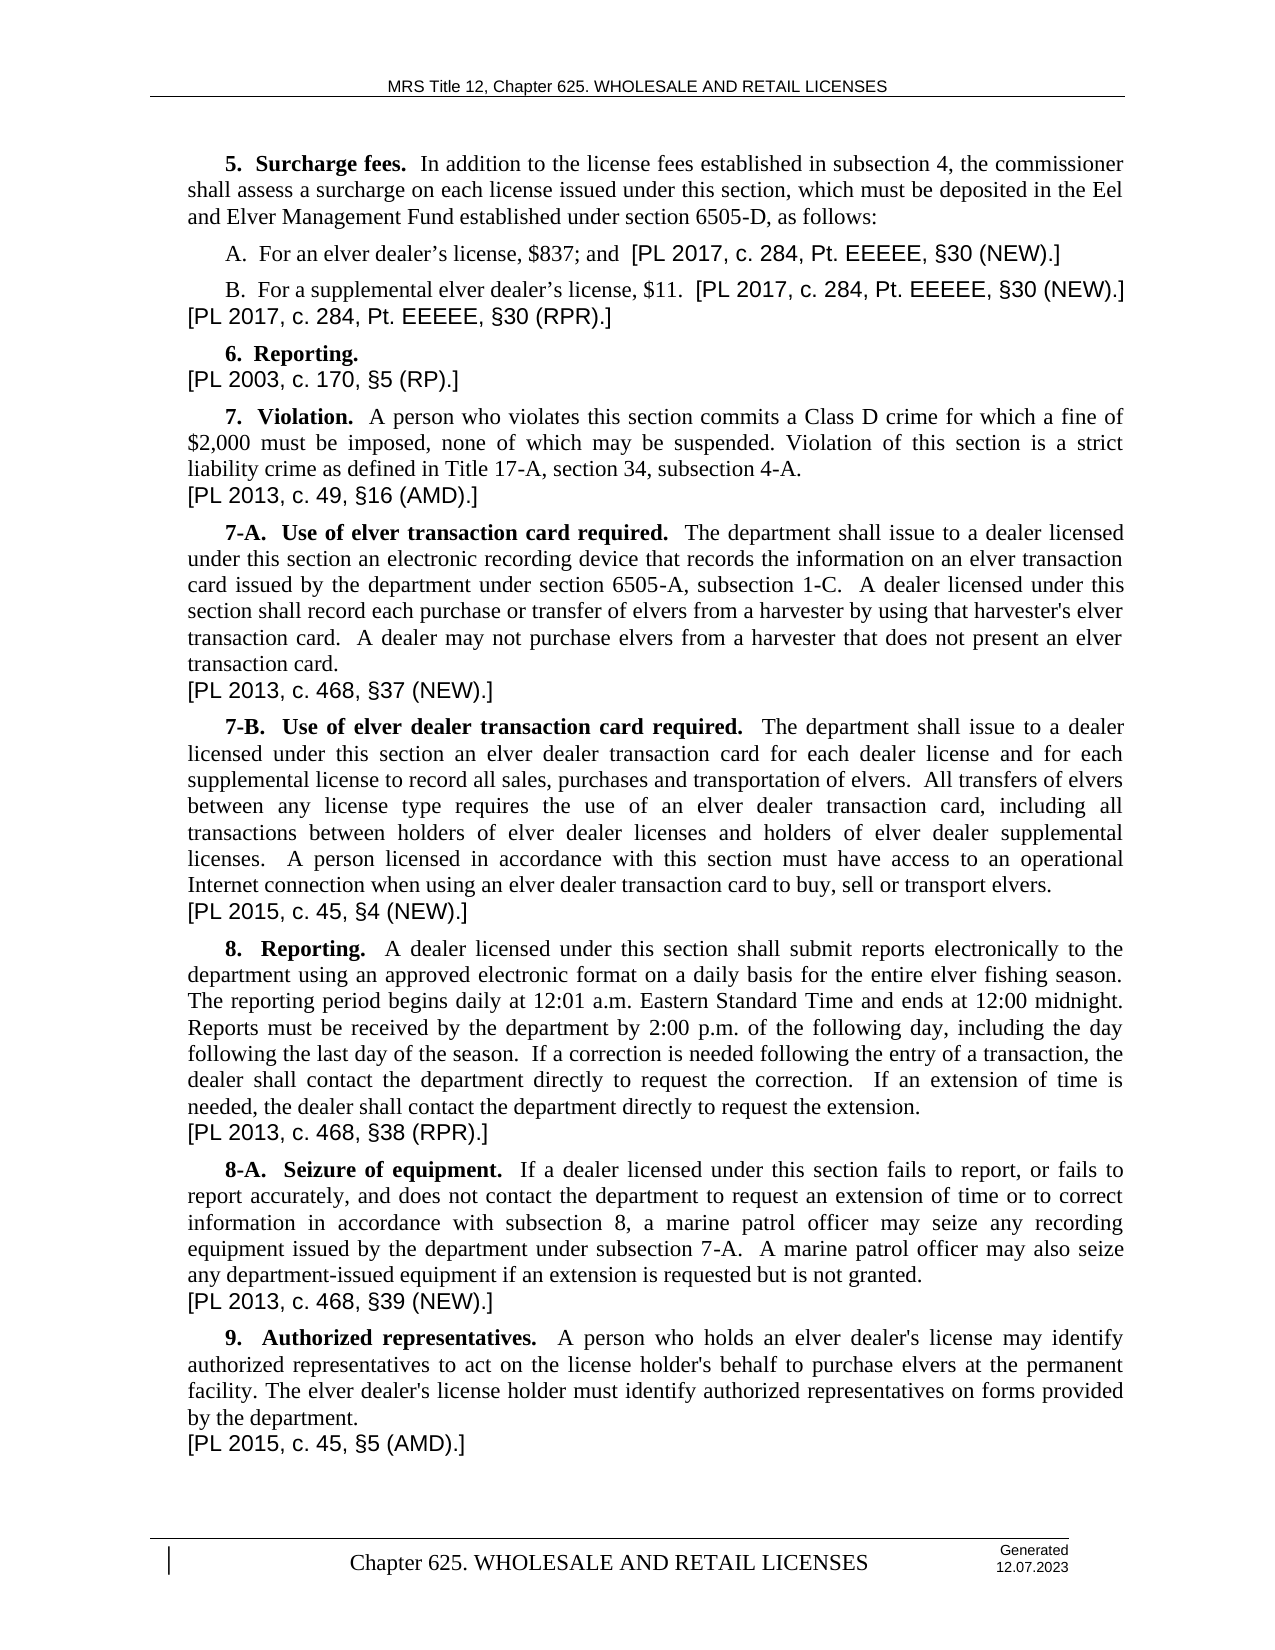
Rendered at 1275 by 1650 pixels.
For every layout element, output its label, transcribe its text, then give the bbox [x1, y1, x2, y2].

text [PL 2003, c. 170, §5 (RP).] [187, 366, 1125, 392]
text 8. Reporting. A dealer licensed under this section shall submit reports electronically to the department using an approved electronic format on a daily basis for the entire elver fishing season. The reporting period begins daily at 12:01 a.m. Eastern Standard Time and ends at 12:00 midnight. Reports must be received by the department by 2:00 p.m. of the following day, including the day following the last day of the season. If a correction is needed following the entry of a transaction, the dealer shall contact the department directly to request the correction. If an extension of time is needed, the dealer shall contact the department directly to request the extension. [187, 935, 1125, 1119]
text [PL 2015, c. 45, §5 (AMD).] [187, 1430, 1125, 1456]
text 6. Reporting. [187, 339, 1125, 366]
text 9. Authorized representatives. A person who holds an elver dealer's license may identify authorized representatives to act on the license holder's behalf to purchase elvers at the permanent facility. The elver dealer's license holder must identify authorized representatives on forms provided by the department. [187, 1324, 1125, 1430]
text 7-B. Use of elver dealer transaction card required. The department shall issue to a dealer licensed under this section an elver dealer transaction card for each dealer license and for each supplemental license to record all sales, purchases and transportation of elvers. All transfers of elvers between any license type requires the use of an elver dealer transaction card, including all transactions between holders of elver dealer licenses and holders of elver dealer supplemental licenses. A person licensed in accordance with this section must have access to an operational Internet connection when using an elver dealer transaction card to buy, sell or transport elvers. [187, 713, 1125, 898]
text B. For a supplemental elver dealer’s license, $11. [PL 2017, c. 284, Pt. EEEEE, §30 (NEW).] [225, 276, 1125, 303]
text [PL 2013, c. 468, §37 (NEW).] [187, 677, 1125, 703]
text 7-A. Use of elver transaction card required. The department shall issue to a dealer licensed under this section an electronic recording device that records the information on an elver transaction card issued by the department under section 6505‑A, subsection 1‑C. A dealer licensed under this section shall record each purchase or transfer of elvers from a harvester by using that harvester's elver transaction card. A dealer may not purchase elvers from a harvester that does not present an elver transaction card. [187, 518, 1125, 677]
text 8-A. Seizure of equipment. If a dealer licensed under this section fails to report, or fails to report accurately, and does not contact the department to request an extension of time or to correct information in accordance with subsection 8, a marine patrol officer may seize any recording equipment issued by the department under subsection 7‑A. A marine patrol officer may also seize any department-issued equipment if an extension is requested but is not granted. [187, 1156, 1125, 1288]
text 7. Violation. A person who violates this section commits a Class D crime for which a fine of $2,000 must be imposed, none of which may be suspended. Violation of this section is a strict liability crime as defined in Title 17‑A, section 34, subsection 4‑A. [187, 403, 1125, 482]
text [PL 2017, c. 284, Pt. EEEEE, §30 (RPR).] [187, 303, 1125, 329]
text [PL 2013, c. 468, §39 (NEW).] [187, 1288, 1125, 1314]
text 5. Surcharge fees. In addition to the license fees established in subsection 4, the commissioner shall assess a surcharge on each license issued under this section, which must be deposited in the Eel and Elver Management Fund established under section 6505‑D, as follows: [187, 150, 1125, 229]
text [PL 2013, c. 49, §16 (AMD).] [187, 482, 1125, 508]
text A. For an elver dealer’s license, $837; and [PL 2017, c. 284, Pt. EEEEE, §30 (NEW).] [225, 239, 1125, 266]
text [PL 2015, c. 45, §4 (NEW).] [187, 898, 1125, 924]
text [PL 2013, c. 468, §38 (RPR).] [187, 1119, 1125, 1146]
